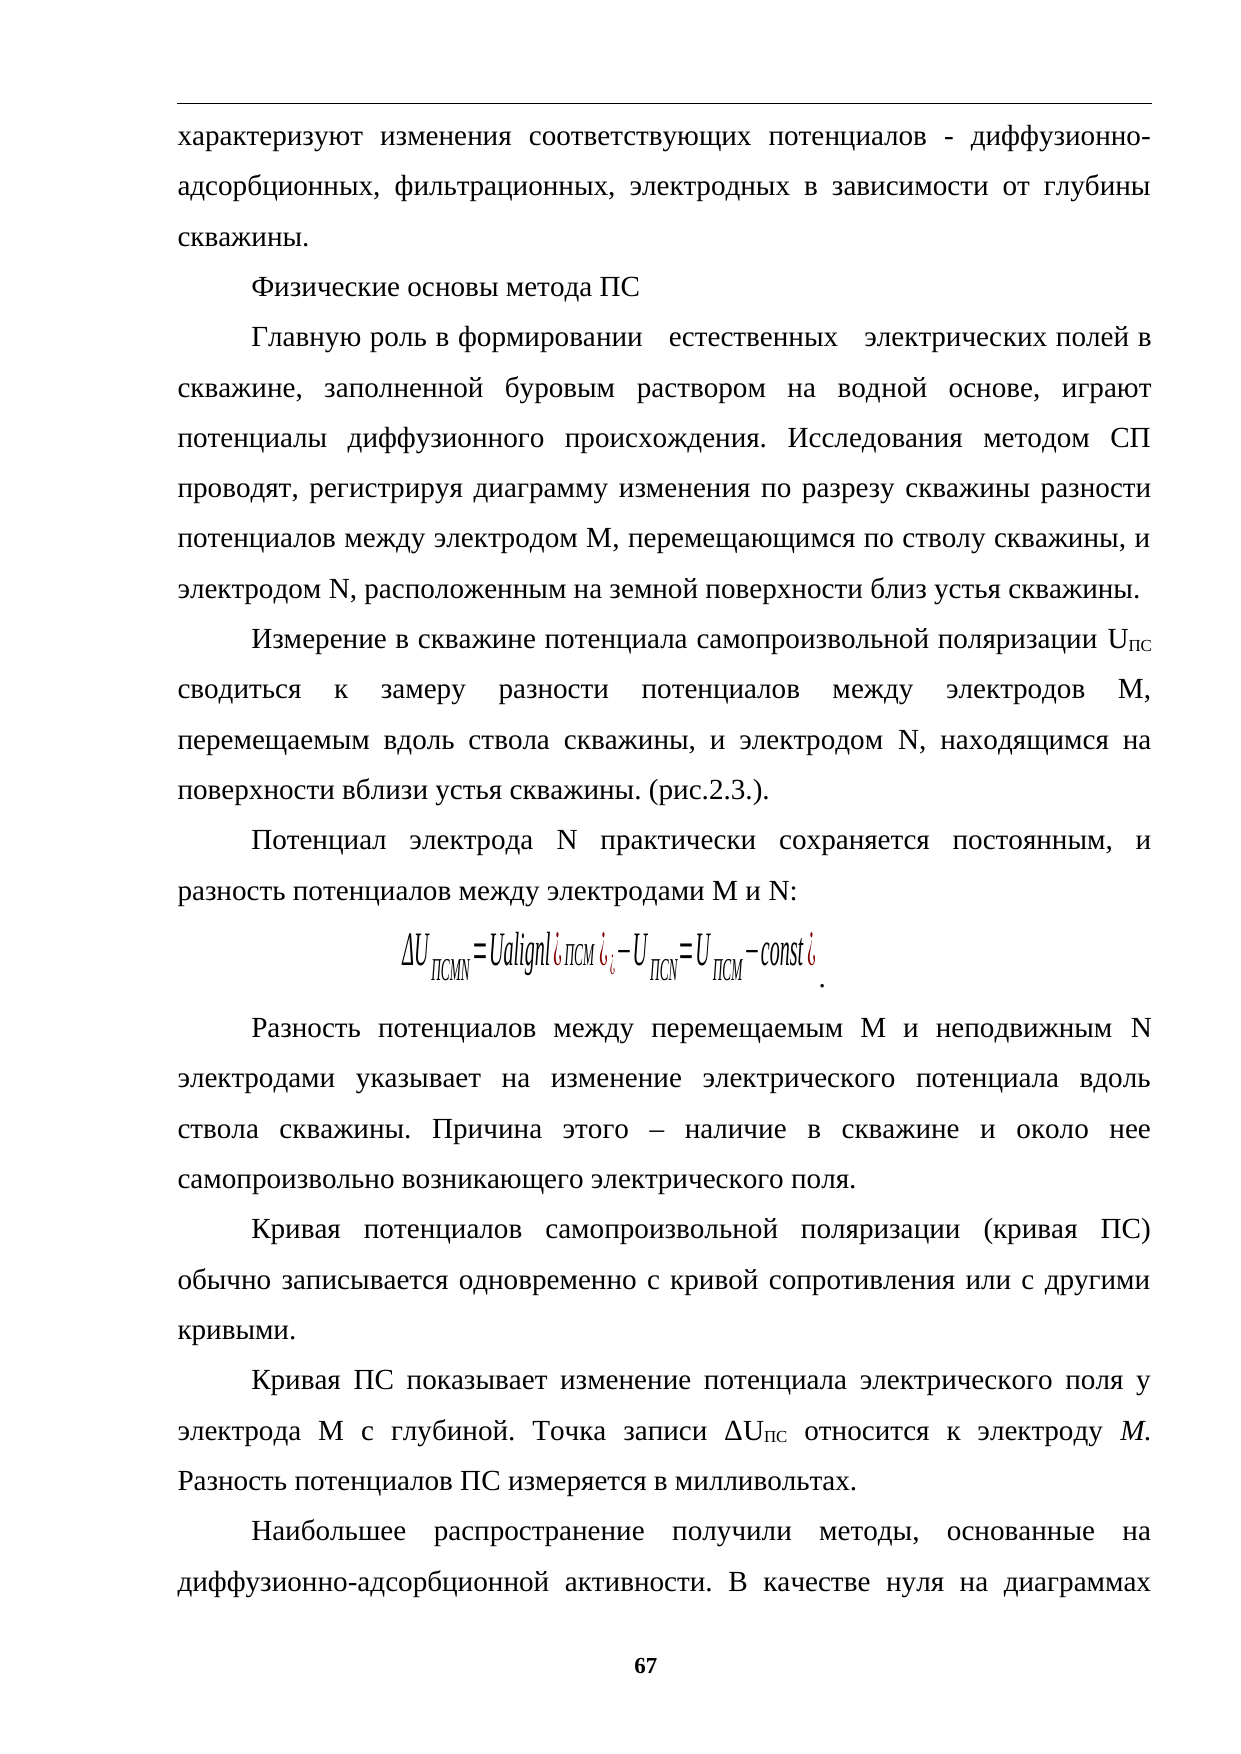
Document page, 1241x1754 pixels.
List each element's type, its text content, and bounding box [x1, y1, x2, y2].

text Физические основы метода ПС [177, 269, 1152, 303]
text Измерение в скважине потенциала самопроизвольной поляризации UПС сводиться к замеру разности потенциалов между электродов М, перемещаемым вдоль ствола скважины, и электродом N, находящимся на поверхности вблизи устья скважины. (рис.2.3.). [177, 621, 1152, 806]
text . [177, 923, 1152, 993]
text Потенциал электрода N практически сохраняется постоянным, и разность потенциалов между электродами М и N: [177, 822, 1152, 906]
text Разность потенциалов между перемещаемым М и неподвижным N электродами указывает на изменение электрического потенциала вдоль ствола скважины. Причина этого – наличие в скважине и около нее самопроизвольно возникающего электрического поля. [177, 1010, 1152, 1195]
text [177, 1513, 1152, 1597]
text Главную роль в формировании естественных электрических полей в скважине, заполненной буровым раствором на водной основе, играют потенциалы диффузионного происхождения. Исследования методом СП проводят, регистрируя диаграмму изменения по разрезу скважины разности потенциалов между электродом М, перемещающимся по стволу скважины, и электродом N, расположенным на земной поверхности близ устья скважины. [177, 319, 1152, 604]
text Кривая ПС показывает изменение потенциала электрического поля у электрода М с глубиной. Точка записи ∆UПС относится к электроду М. Разность потенциалов ПС измеряется в милливольтах. [177, 1362, 1152, 1497]
text Кривая потенциалов самопроизвольной поляризации (кривая ПС) обычно записывается одновременно с кривой сопротивления или с другими кривыми. [177, 1211, 1152, 1346]
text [177, 118, 1152, 252]
